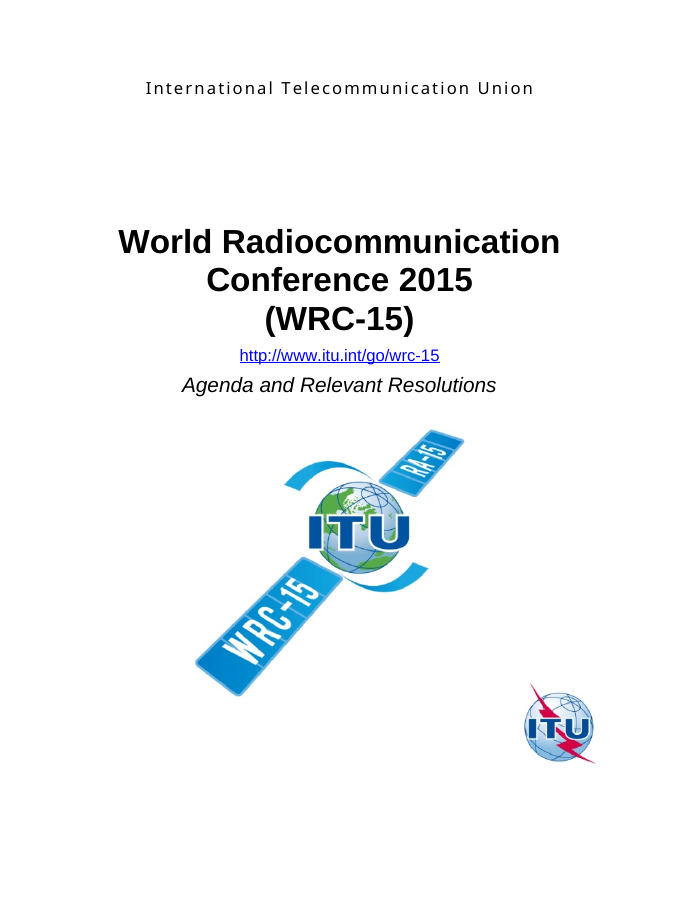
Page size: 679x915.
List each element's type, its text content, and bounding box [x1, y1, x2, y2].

text World Radiocommunication Conference 2015 (WRC-15) [83, 222, 596, 337]
text Agenda and Relevant Resolutions [83, 373, 596, 397]
text http://www.itu.int/go/wrc-15 [83, 346, 596, 365]
title International Telecommunication Union [83, 77, 596, 99]
picture [193, 428, 466, 698]
picture [524, 682, 597, 764]
